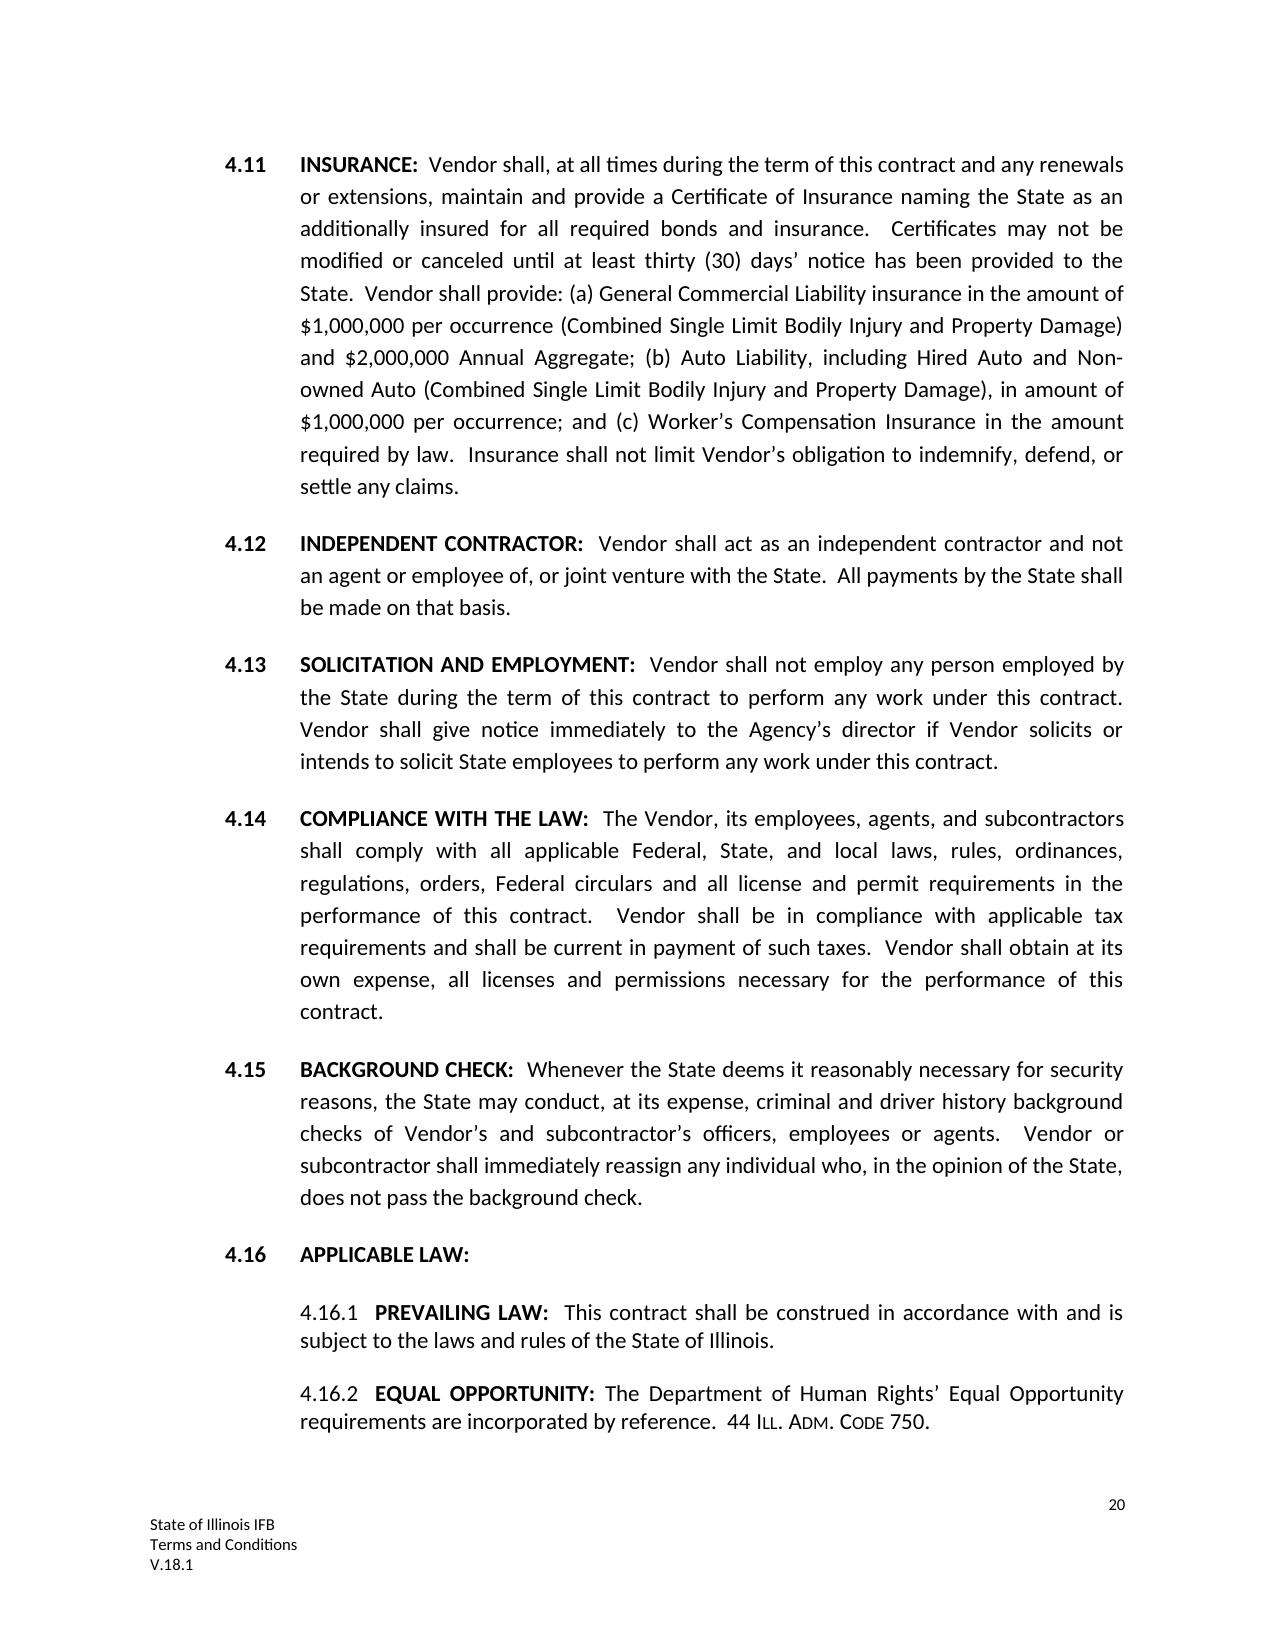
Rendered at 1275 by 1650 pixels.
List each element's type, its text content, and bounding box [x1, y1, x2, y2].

list APPLICABLE LAW: [225, 1241, 1125, 1269]
list COMPLIANCE WITH THE LAW: The Vendor, its employees, agents, and subcontractors shall comply with all applicable Federal, State, and local laws, rules, ordinances, regulations, orders, Federal circulars and all license and permit requirements in the performance of this contract. Vendor shall be in compliance with applicable tax requirements and shall be current in payment of such taxes. Vendor shall obtain at its own expense, all licenses and permissions necessary for the performance of this contract. [225, 804, 1125, 1026]
list INSURANCE: Vendor shall, at all times during the term of this contract and any renewals or extensions, maintain and provide a Certificate of Insurance naming the State as an additionally insured for all required bonds and insurance. Certificates may not be modified or canceled until at least thirty (30) days’ notice has been provided to the State. Vendor shall provide: (a) General Commercial Liability insurance in the amount of $1,000,000 per occurrence (Combined Single Limit Bodily Injury and Property Damage) and $2,000,000 Annual Aggregate; (b) Auto Liability, including Hired Auto and Non-owned Auto (Combined Single Limit Bodily Injury and Property Damage), in amount of $1,000,000 per occurrence; and (c) Worker’s Compensation Insurance in the amount required by law. Insurance shall not limit Vendor’s obligation to indemnify, defend, or settle any claims. [225, 150, 1125, 500]
list SOLICITATION AND EMPLOYMENT: Vendor shall not employ any person employed by the State during the term of this contract to perform any work under this contract. Vendor shall give notice immediately to the Agency’s director if Vendor solicits or intends to solicit State employees to perform any work under this contract. [225, 651, 1125, 775]
list INDEPENDENT CONTRACTOR: Vendor shall act as an independent contractor and not an agent or employee of, or joint venture with the State. All payments by the State shall be made on that basis. [225, 529, 1125, 621]
list EQUAL OPPORTUNITY: The Department of Human Rights’ Equal Opportunity requirements are incorporated by reference. 44 Ill. Adm. Code 750. [300, 1379, 1125, 1435]
list BACKGROUND CHECK: Whenever the State deems it reasonably necessary for security reasons, the State may conduct, at its expense, criminal and driver history background checks of Vendor’s and subcontractor’s officers, employees or agents. Vendor or subcontractor shall immediately reassign any individual who, in the opinion of the State, does not pass the background check. [225, 1055, 1125, 1211]
list PREVAILING LAW: This contract shall be construed in accordance with and is subject to the laws and rules of the State of Illinois. [300, 1298, 1125, 1354]
